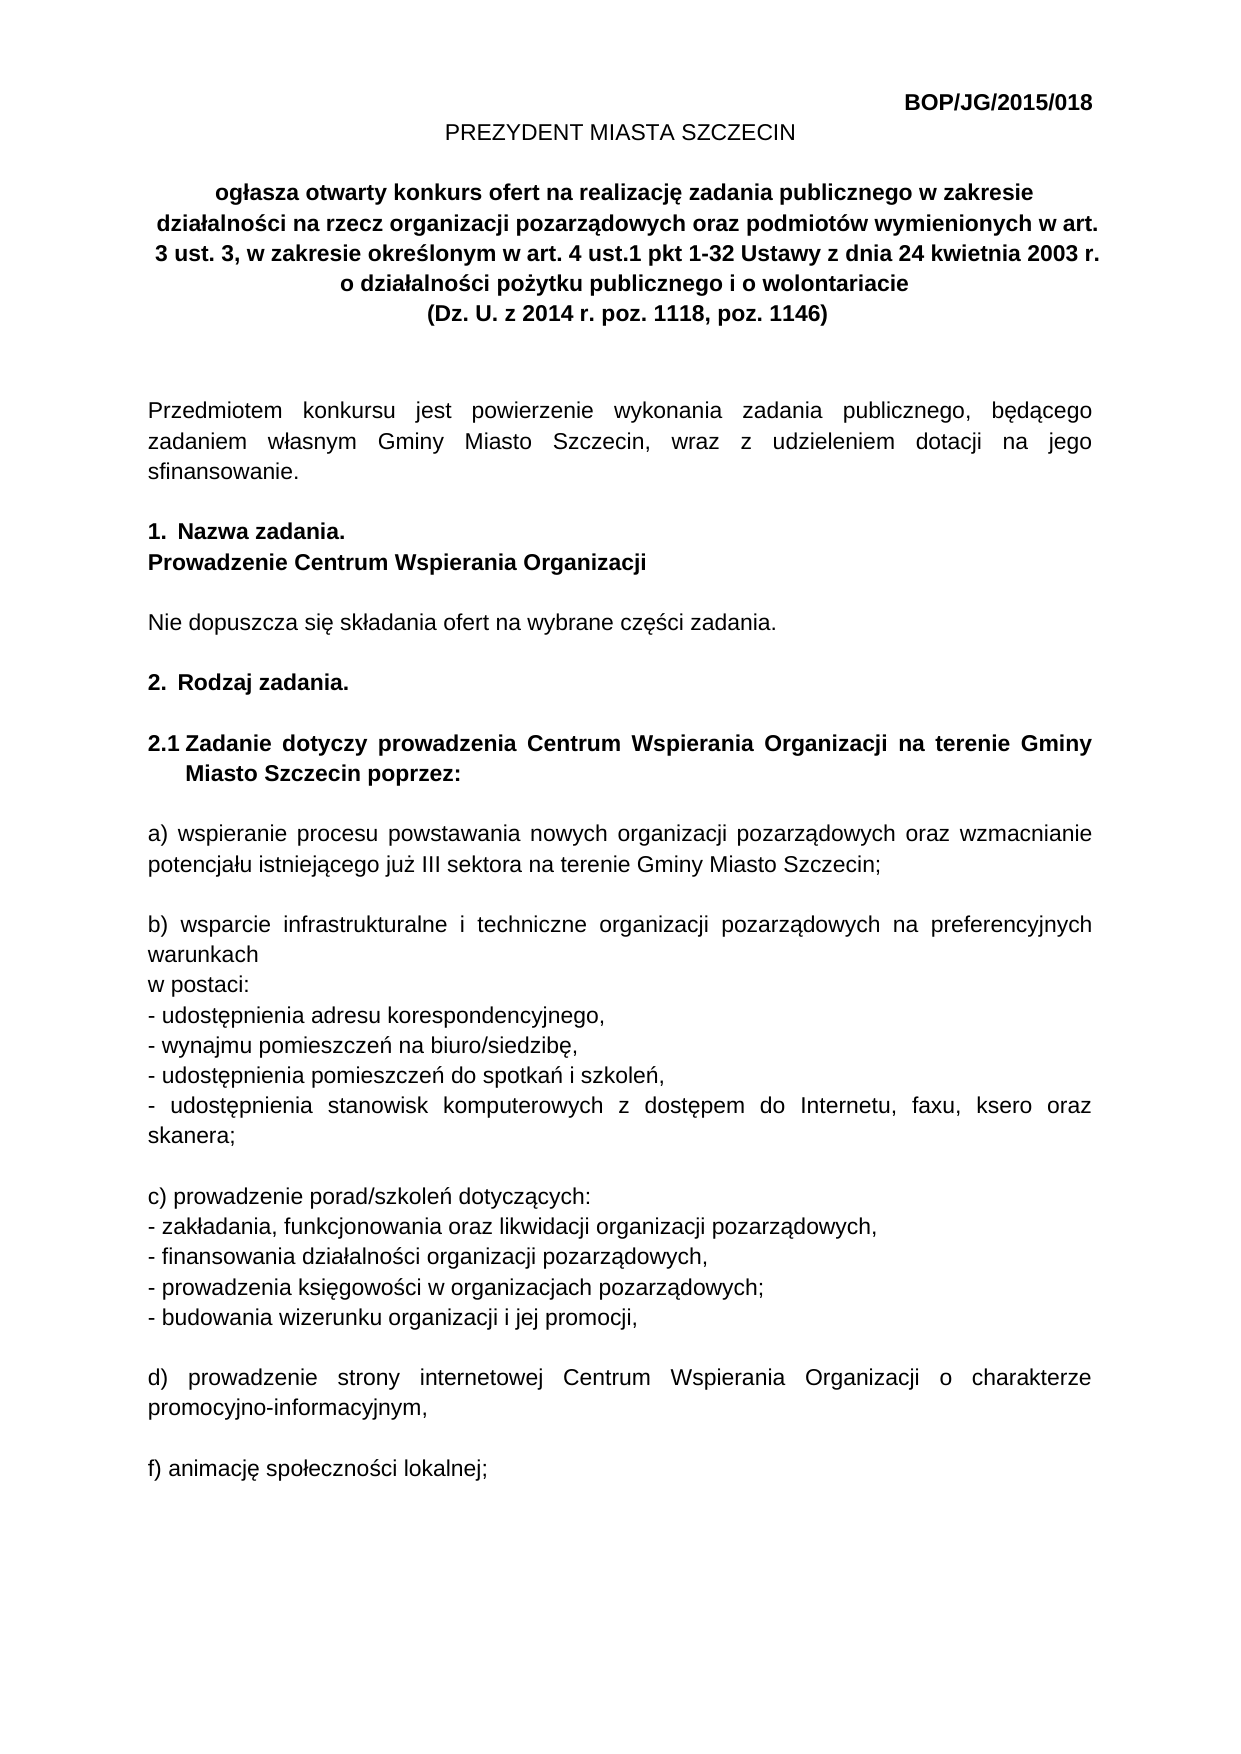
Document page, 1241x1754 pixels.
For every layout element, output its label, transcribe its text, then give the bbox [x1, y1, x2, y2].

title BOP/JG/2015/018 [148, 89, 1093, 115]
text Prowadzenie Centrum Wspierania Organizacji [148, 548, 1093, 575]
text - budowania wizerunku organizacji i jej promocji, [148, 1304, 1093, 1330]
text c) prowadzenie porad/szkoleń dotyczących: [148, 1183, 1093, 1209]
text a) wspieranie procesu powstawania nowych organizacji pozarządowych oraz wzmacnianie potencjału istniejącego już III sektora na terenie Gminy Miasto Szczecin; [148, 820, 1093, 877]
text Przedmiotem konkursu jest powierzenie wykonania zadania publicznego, będącego zadaniem własnym Gminy Miasto Szczecin, wraz z udzieleniem dotacji na jego sfinansowanie. [148, 397, 1093, 484]
text ogłasza otwarty konkurs ofert na realizację zadania publicznego w zakresie działalności na rzecz organizacji pozarządowych oraz podmiotów wymienionych w art. 3 ust. 3, w zakresie określonym w art. 4 ust.1 pkt 1-32 Ustawy z dnia 24 kwietnia 2003 r. o działalności pożytku publicznego i o wolontariacie (Dz. U. z 2014 r. poz. 1118, poz. 1146) [148, 179, 1107, 326]
list Rodzaj zadania. [148, 669, 1093, 696]
text - prowadzenia księgowości w organizacjach pozarządowych; [148, 1273, 1093, 1300]
text f) animację społeczności lokalnej; [148, 1455, 1093, 1481]
text - zakładania, funkcjonowania oraz likwidacji organizacji pozarządowych, [148, 1213, 1093, 1239]
list Nazwa zadania. [148, 518, 1093, 544]
text Nie dopuszcza się składania ofert na wybrane części zadania. [148, 609, 1093, 635]
text - wynajmu pomieszczeń na biuro/siedzibę, [148, 1032, 1093, 1058]
text - udostępnienia stanowisk komputerowych z dostępem do Internetu, faxu, ksero oraz skanera; [148, 1092, 1093, 1149]
text - udostępnienia pomieszczeń do spotkań i szkoleń, [148, 1062, 1093, 1088]
text - udostępnienia adresu korespondencyjnego, [148, 1002, 1093, 1028]
list Zadanie dotyczy prowadzenia Centrum Wspierania Organizacji na terenie Gminy Miasto Szczecin poprzez: [148, 730, 1093, 786]
text d) prowadzenie strony internetowej Centrum Wspierania Organizacji o charakterze promocyjno-informacyjnym, [148, 1364, 1093, 1421]
text - finansowania działalności organizacji pozarządowych, [148, 1243, 1093, 1269]
title PREZYDENT MIASTA SZCZECIN [148, 119, 1093, 145]
text b) wsparcie infrastrukturalne i techniczne organizacji pozarządowych na preferencyjnych warunkach w postaci: [148, 911, 1093, 998]
